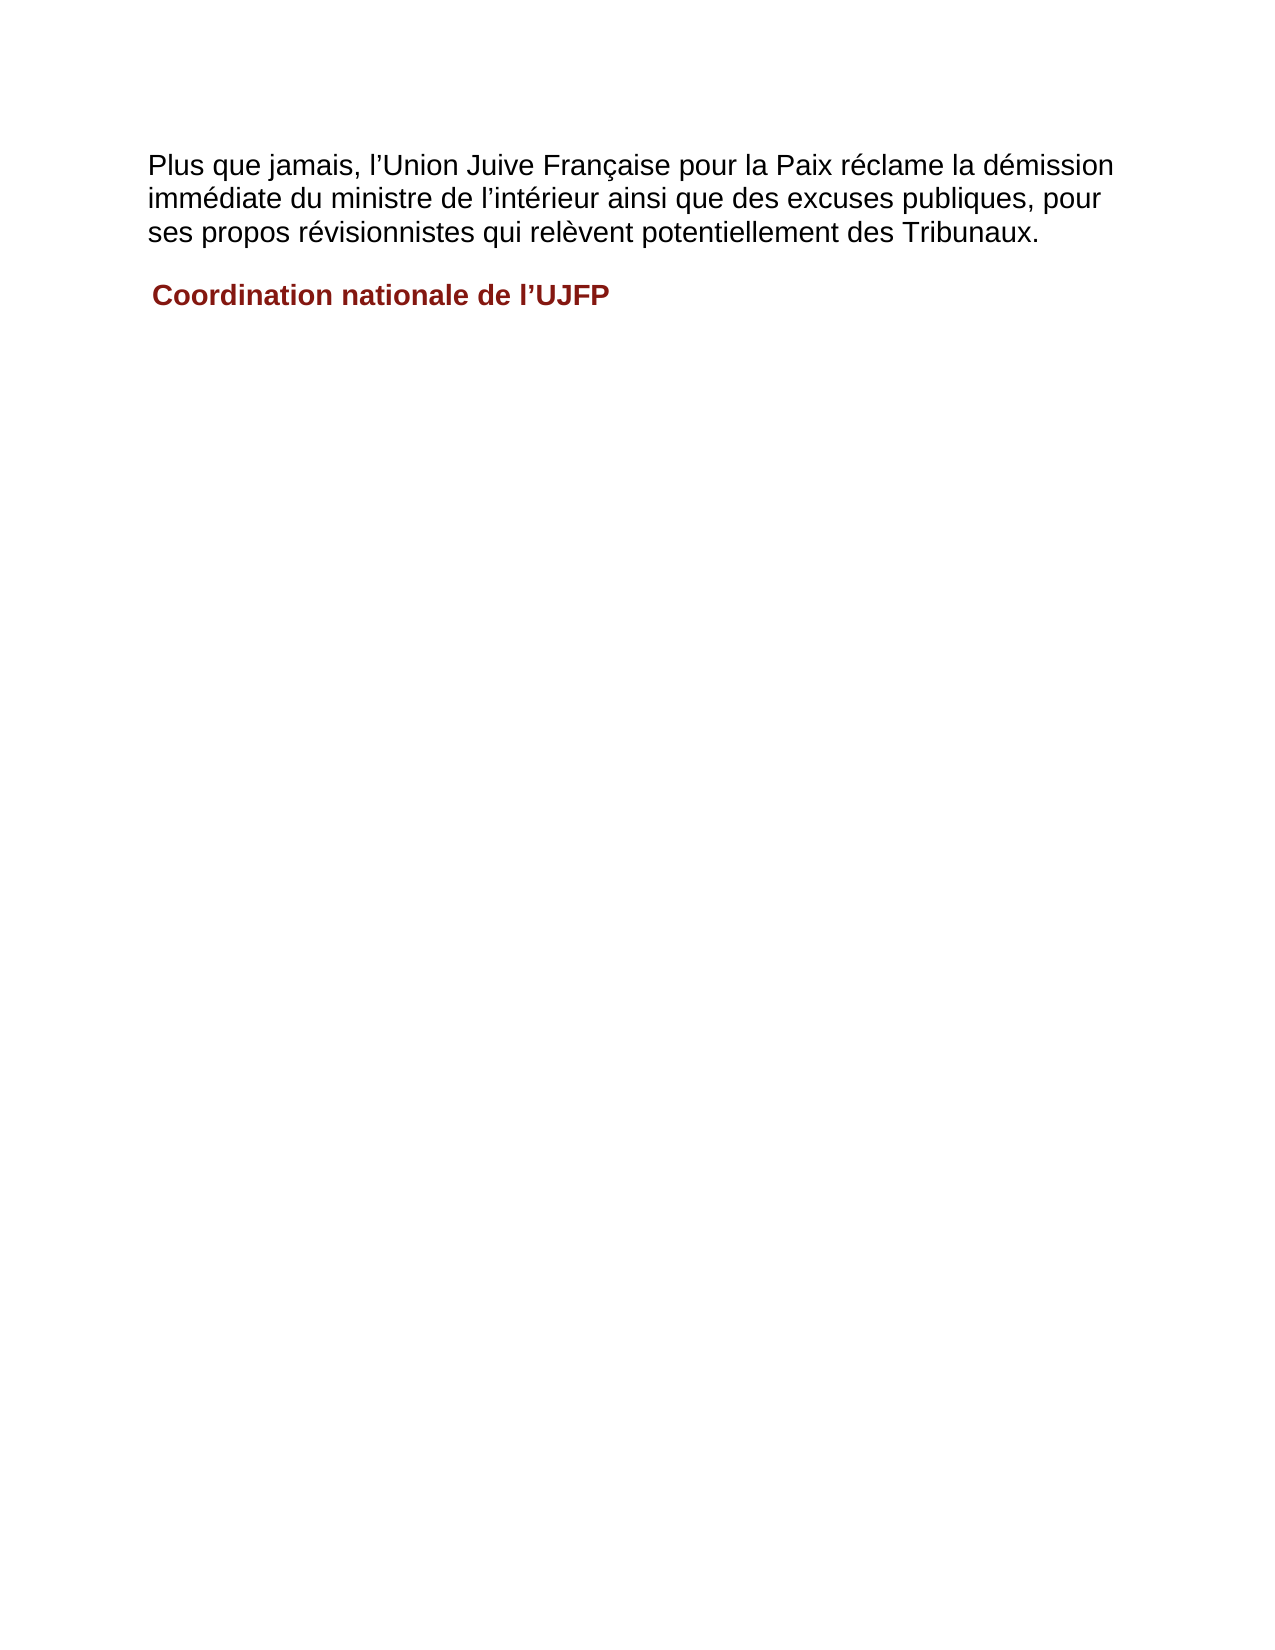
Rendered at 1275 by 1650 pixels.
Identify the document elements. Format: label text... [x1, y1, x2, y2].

text Plus que jamais, l’Union Juive Française pour la Paix réclame la démission immédiate du ministre de l’intérieur ainsi que des excuses publiques, pour ses propos révisionnistes qui relèvent potentiellement des Tribunaux. [148, 148, 1127, 248]
text Coordination nationale de l’UJFP [152, 278, 1123, 311]
